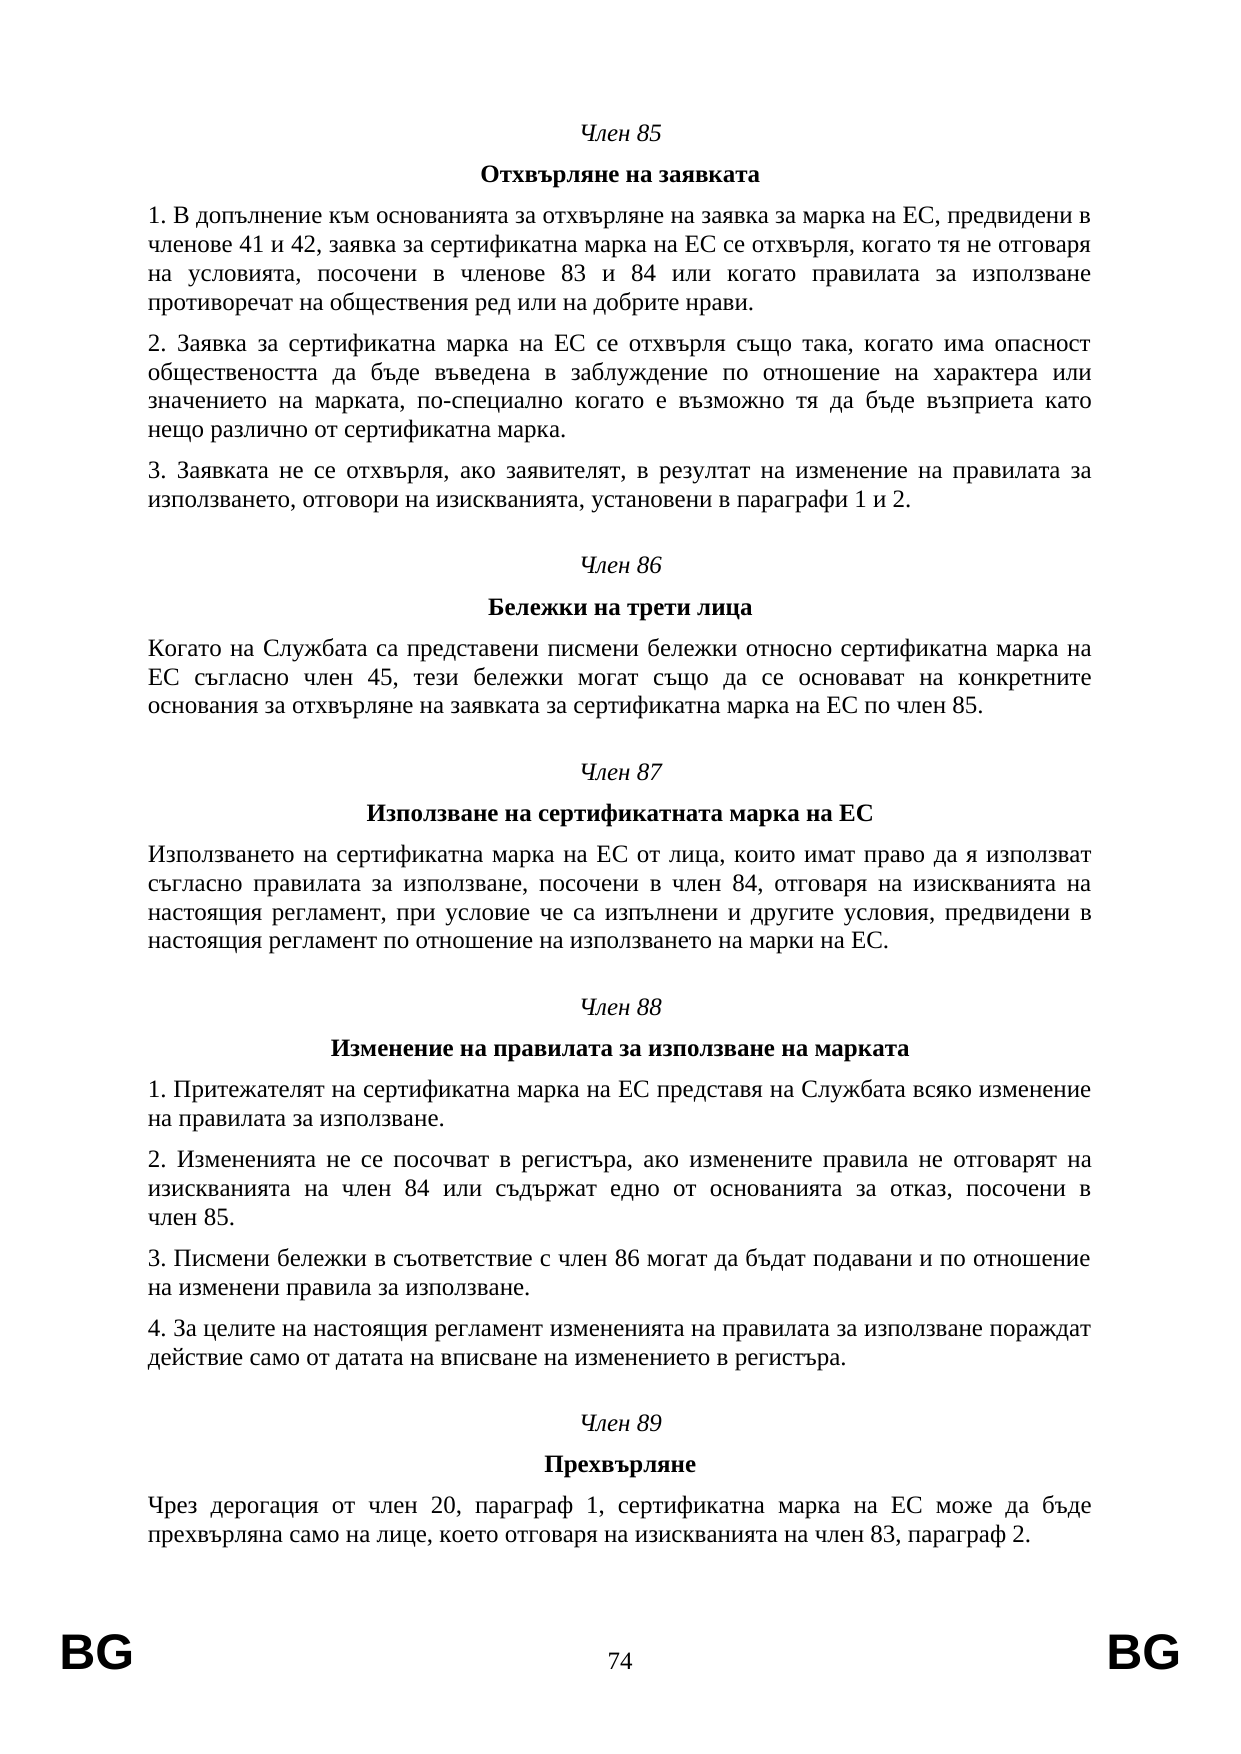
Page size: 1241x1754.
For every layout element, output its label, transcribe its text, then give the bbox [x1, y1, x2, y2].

text Бележки на трети лица [148, 592, 1093, 621]
text Член 86 [148, 551, 1093, 579]
text 2. Измененията не се посочват в регистъра, ако изменените правила не отговарят на изискванията на член 84 или съдържат едно от основанията за отказ, посочени в член 85. [148, 1144, 1093, 1231]
text 1. Притежателят на сертификатна марка на ЕС представя на Службата всяко изменение на правилата за използване. [148, 1074, 1093, 1132]
text Прехвърляне [148, 1449, 1093, 1478]
text Член 88 [148, 992, 1093, 1021]
text Когато на Службата са представени писмени бележки относно сертификатна марка на ЕС съгласно член 45, тези бележки могат също да се основават на конкретните основания за отхвърляне на заявката за сертификатна марка на ЕС по член 85. [148, 633, 1093, 719]
text Член 87 [148, 757, 1093, 786]
text 2. Заявка за сертификатна марка на ЕС се отхвърля също така, когато има опасност обществеността да бъде въведена в заблуждение по отношение на характера или значението на марката, по-специално когато е възможно тя да бъде възприета като нещо различно от сертификатна марка. [148, 328, 1093, 443]
text 3. Писмени бележки в съответствие с член 86 могат да бъдат подавани и по отношение на изменени правила за използване. [148, 1243, 1093, 1301]
text Член 85 [148, 118, 1093, 147]
text Отхвърляне на заявката [148, 159, 1093, 188]
text Член 89 [148, 1408, 1093, 1437]
text Чрез дерогация от член 20, параграф 1, сертификатна марка на ЕС може да бъде прехвърляна само на лице, което отговаря на изискванията на член 83, параграф 2. [148, 1491, 1093, 1548]
text Използване на сертификатната марка на ЕС [148, 798, 1093, 827]
text 4. За целите на настоящия регламент измененията на правилата за използване пораждат действие само от датата на вписване на изменението в регистъра. [148, 1313, 1093, 1371]
text 1. В допълнение към основанията за отхвърляне на заявка за марка на ЕС, предвидени в членове 41 и 42, заявка за сертификатна марка на ЕС се отхвърля, когато тя не отговаря на условията, посочени в членове 83 и 84 или когато правилата за използване противоречат на обществения ред или на добрите нрави. [148, 201, 1093, 316]
text 3. Заявката не се отхвърля, ако заявителят, в резултат на изменение на правилата за използването, отговори на изискванията, установени в параграфи 1 и 2. [148, 456, 1093, 513]
text Използването на сертификатна марка на ЕС от лица, които имат право да я използват съгласно правилата за използване, посочени в член 84, отговаря на изискванията на настоящия регламент, при условие че са изпълнени и другите условия, предвидени в настоящия регламент по отношение на използването на марки на ЕС. [148, 839, 1093, 954]
text Изменение на правилата за използване на марката [148, 1033, 1093, 1062]
